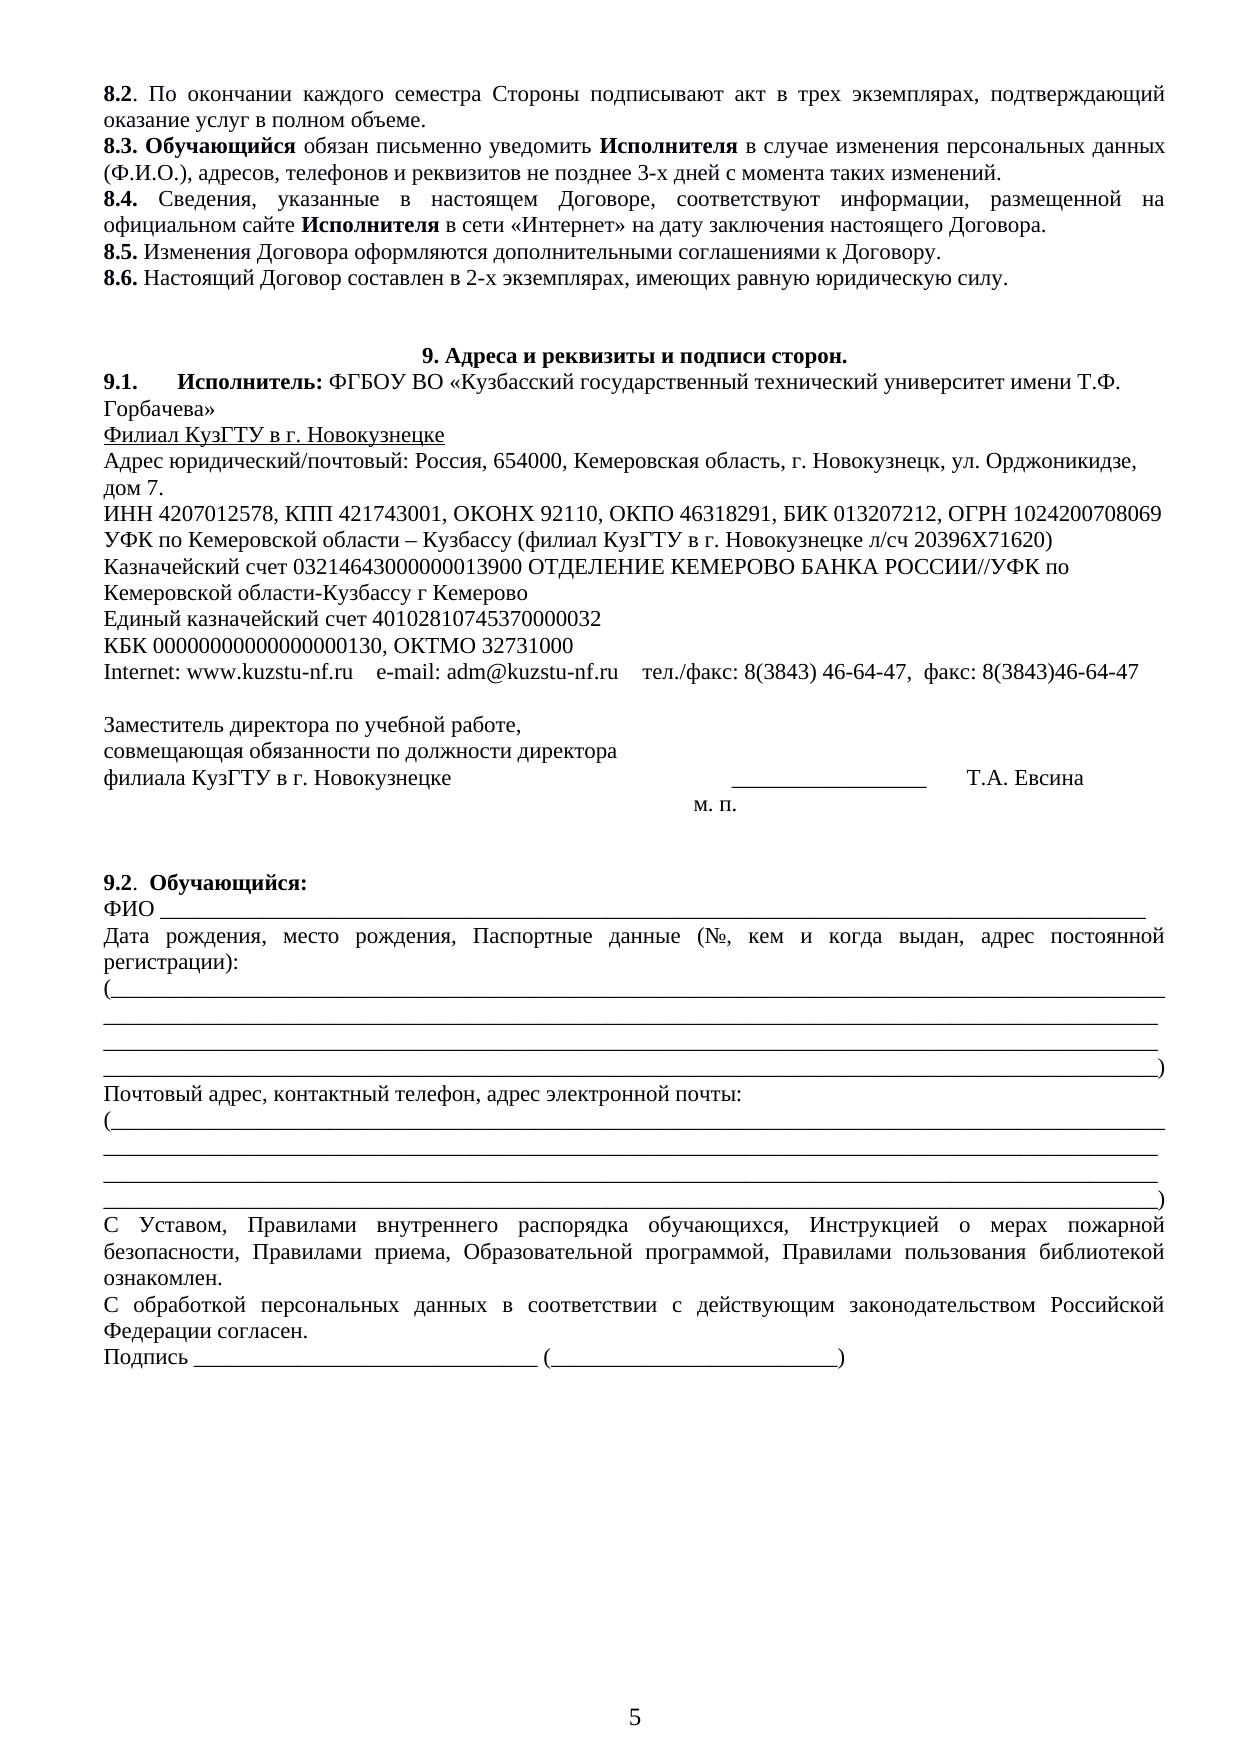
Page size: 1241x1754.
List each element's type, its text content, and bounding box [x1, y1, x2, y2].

text Адрес юридический/почтовый: Россия, 654000, Кемеровская область, г. Новокузнецк, ул. Орджоникидзе, дом 7. [103, 447, 1166, 500]
text (________________________________________________________________________________________________________________________________________________________________________________________________________________________________________________________________________________________________________________________________________________________________________________) [103, 1106, 1166, 1212]
text м. п. [103, 790, 1166, 816]
text ИНН 4207012578, КПП 421743001, ОКОНХ 92110, ОКПО 46318291, БИК 013207212, ОГРН 1024200708069 [103, 500, 1166, 526]
text УФК по Кемеровской области – Кузбассу (филиал КузГТУ в г. Новокузнецке л/сч 20396X71620) [103, 526, 1166, 553]
text Казначейский счет 03214643000000013900 ОТДЕЛЕНИЕ КЕМЕРОВО БАНКА РОССИИ//УФК по Кемеровской области-Кузбассу г Кемерово [103, 553, 1166, 605]
text Филиал КузГТУ в г. Новокузнецке [103, 421, 1166, 447]
text 8.3. Обучающийся обязан письменно уведомить Исполнителя в случае изменения персональных данных (Ф.И.О.), адресов, телефонов и реквизитов не позднее 3-х дней с момента таких изменений. [103, 132, 1166, 185]
text Дата рождения, место рождения, Паспортные данные (№, кем и когда выдан, адрес постоянной регистрации): [103, 922, 1166, 974]
text С обработкой персональных данных в соответствии с действующим законодательством Российской Федерации согласен. [103, 1291, 1166, 1343]
text Заместитель директора по учебной работе, [103, 711, 1166, 737]
text 9.2. Обучающийся: [103, 869, 1166, 895]
text 8.4. Сведения, указанные в настоящем Договоре, соответствуют информации, размещенной на официальном сайте Исполнителя в сети «Интернет» на дату заключения настоящего Договора. [103, 185, 1166, 238]
text 8.2. По окончании каждого семестра Стороны подписывают акт в трех экземплярах, подтверждающий оказание услуг в полном объеме. [103, 80, 1166, 132]
text 8.5. Изменения Договора оформляются дополнительными соглашениями к Договору. [103, 238, 1166, 264]
text КБК 00000000000000000130, ОКТМО 32731000 [103, 632, 1166, 658]
text Internet: www.kuzstu-nf.ru e-mail: adm@kuzstu-nf.ru тел./факс: 8(3843) 46-64-47, факс: 8(3843)46-64-47 [103, 658, 1166, 684]
text совмещающая обязанности по должности директора [103, 737, 1166, 763]
text 9. Адреса и реквизиты и подписи сторон. [103, 342, 1166, 368]
text С Уставом, Правилами внутреннего распорядка обучающихся, Инструкцией о мерах пожарной безопасности, Правилами приема, Образовательной программой, Правилами пользования библиотекой ознакомлен. [103, 1212, 1166, 1291]
text 8.6. Настоящий Договор составлен в 2-х экземплярах, имеющих равную юридическую силу. [103, 264, 1166, 291]
text ФИО ______________________________________________________________________________________ [103, 895, 1166, 922]
text Почтовый адрес, контактный телефон, адрес электронной почты: [103, 1080, 1166, 1106]
text 9.1. Исполнитель: ФГБОУ ВО «Кузбасский государственный технический университет имени Т.Ф. Горбачева» [103, 368, 1166, 421]
text (________________________________________________________________________________________________________________________________________________________________________________________________________________________________________________________________________________________________________________________________________________________________________________) [103, 974, 1166, 1080]
text филиала КузГТУ в г. Новокузнецке _________________ Т.А. Евсина [103, 763, 1166, 790]
text Подпись ______________________________ (_________________________) [103, 1343, 1166, 1370]
text Единый казначейский счет 40102810745370000032 [103, 605, 1166, 632]
